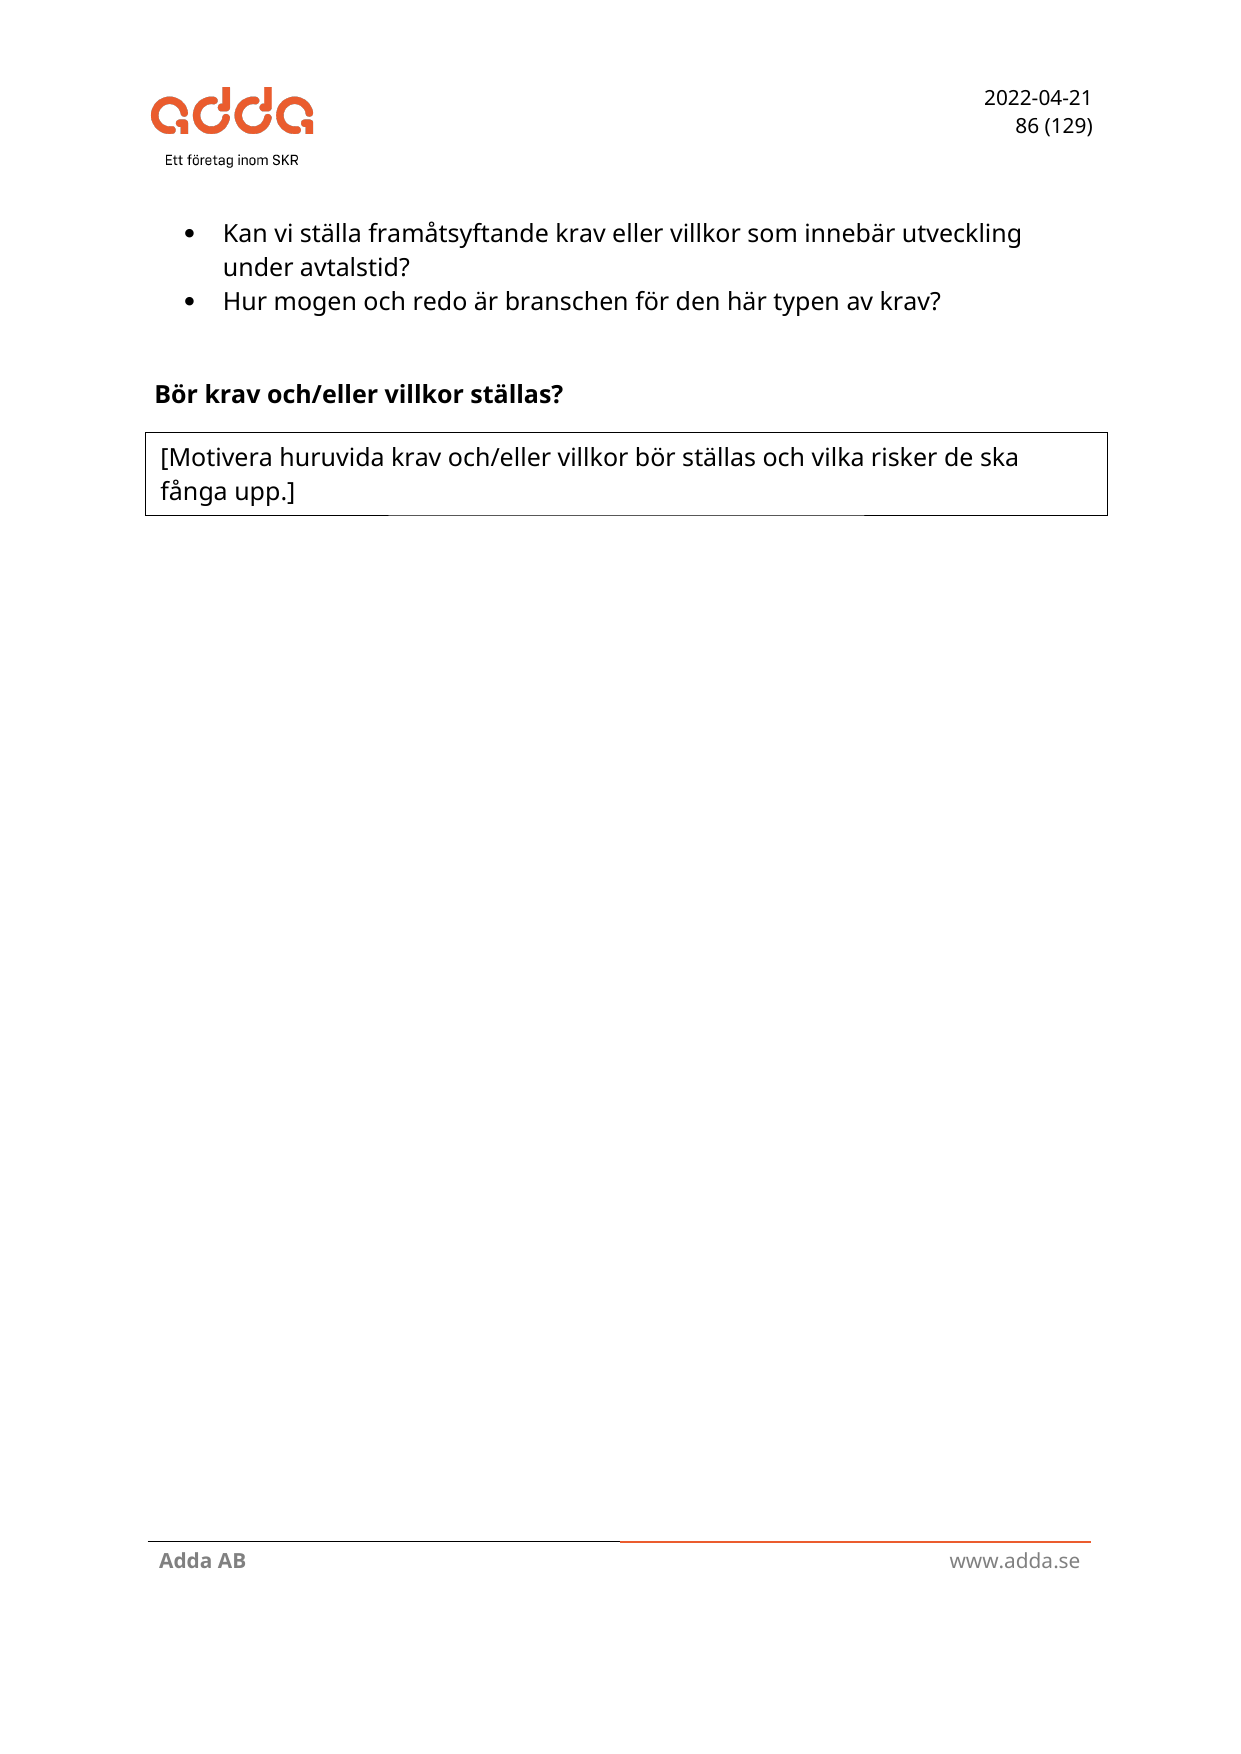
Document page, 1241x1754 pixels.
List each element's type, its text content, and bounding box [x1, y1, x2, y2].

picture [147, 83, 314, 168]
text Bör krav och/eller villkor ställas? [148, 377, 1092, 411]
list Hur mogen och redo är branschen för den här typen av krav? [185, 284, 1092, 318]
list Kan vi ställa framåtsyftande krav eller villkor som innebär utveckling under avtalstid? [185, 216, 1092, 284]
